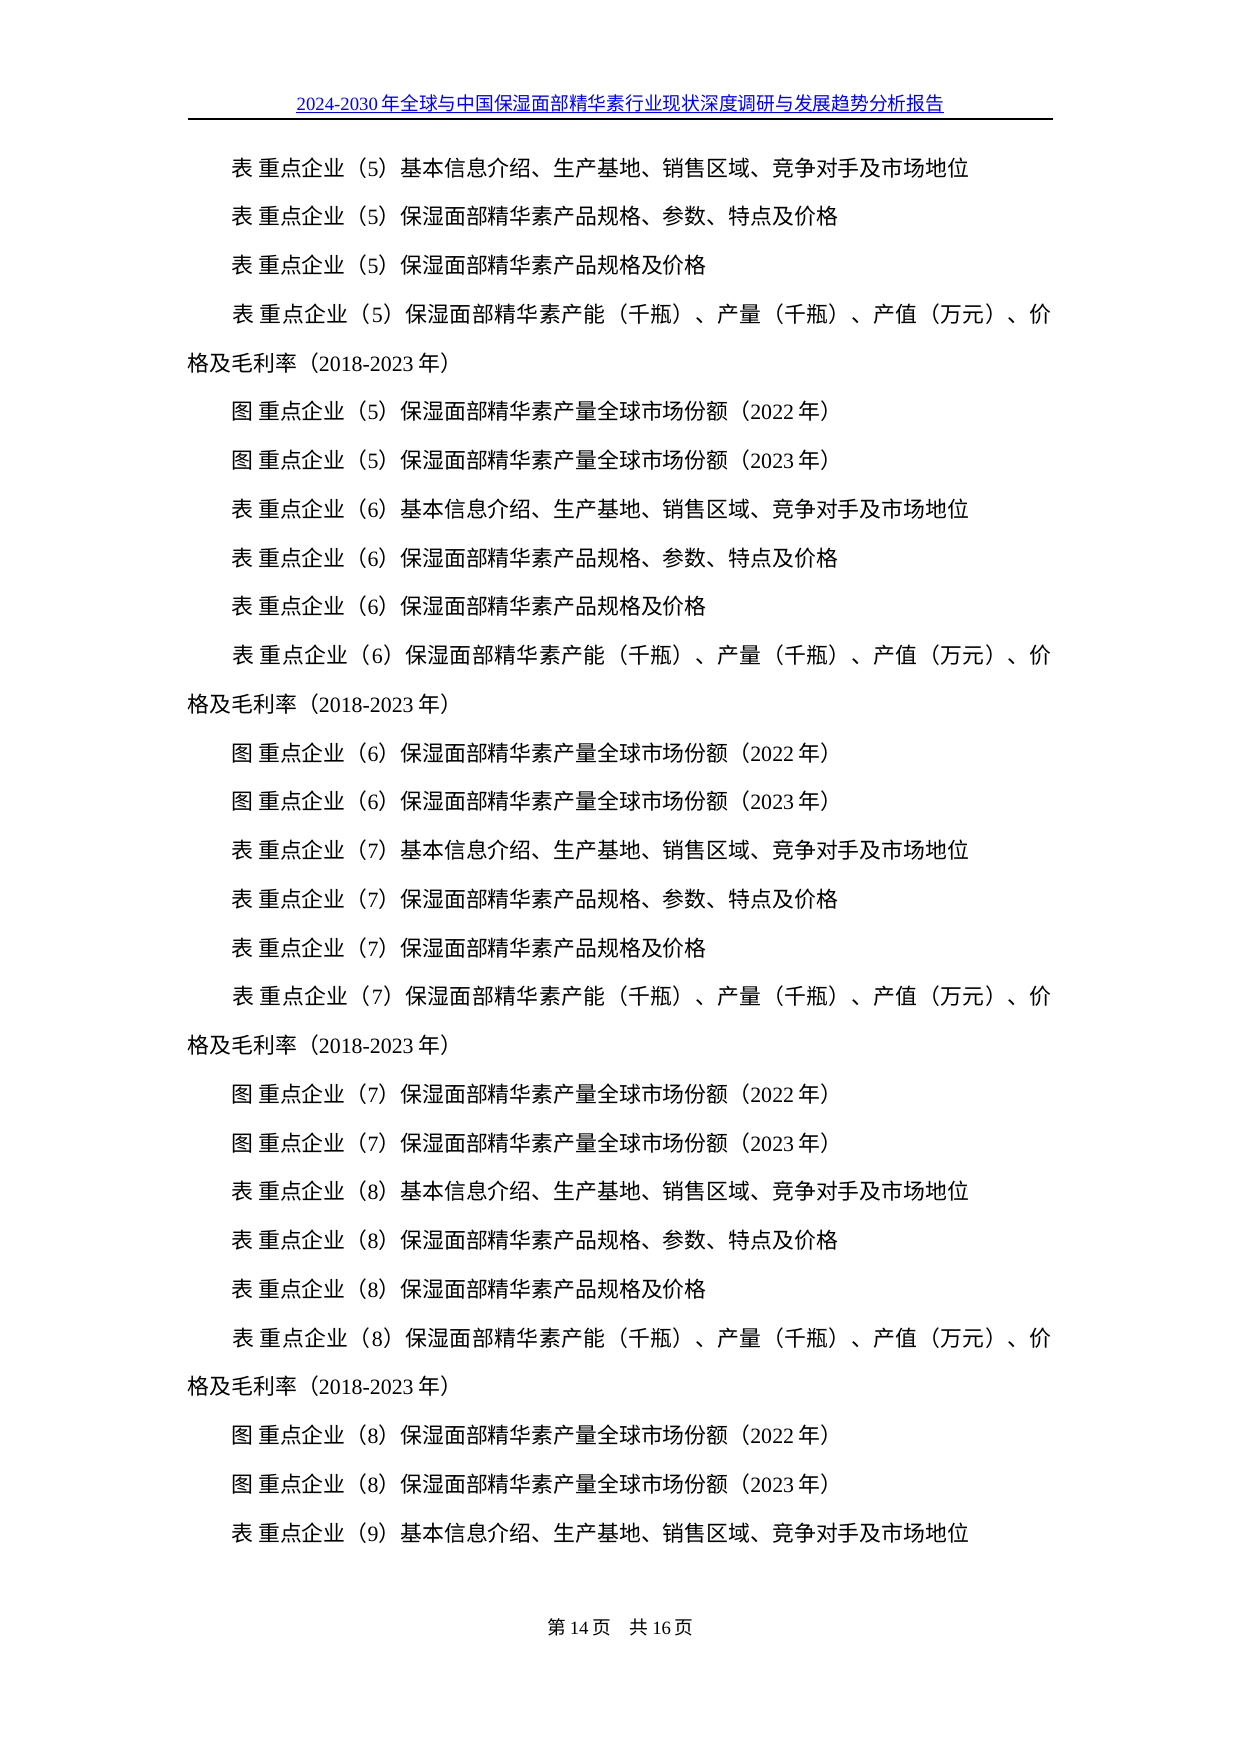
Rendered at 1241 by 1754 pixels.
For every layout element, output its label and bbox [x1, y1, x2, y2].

text [187, 150, 1053, 1548]
